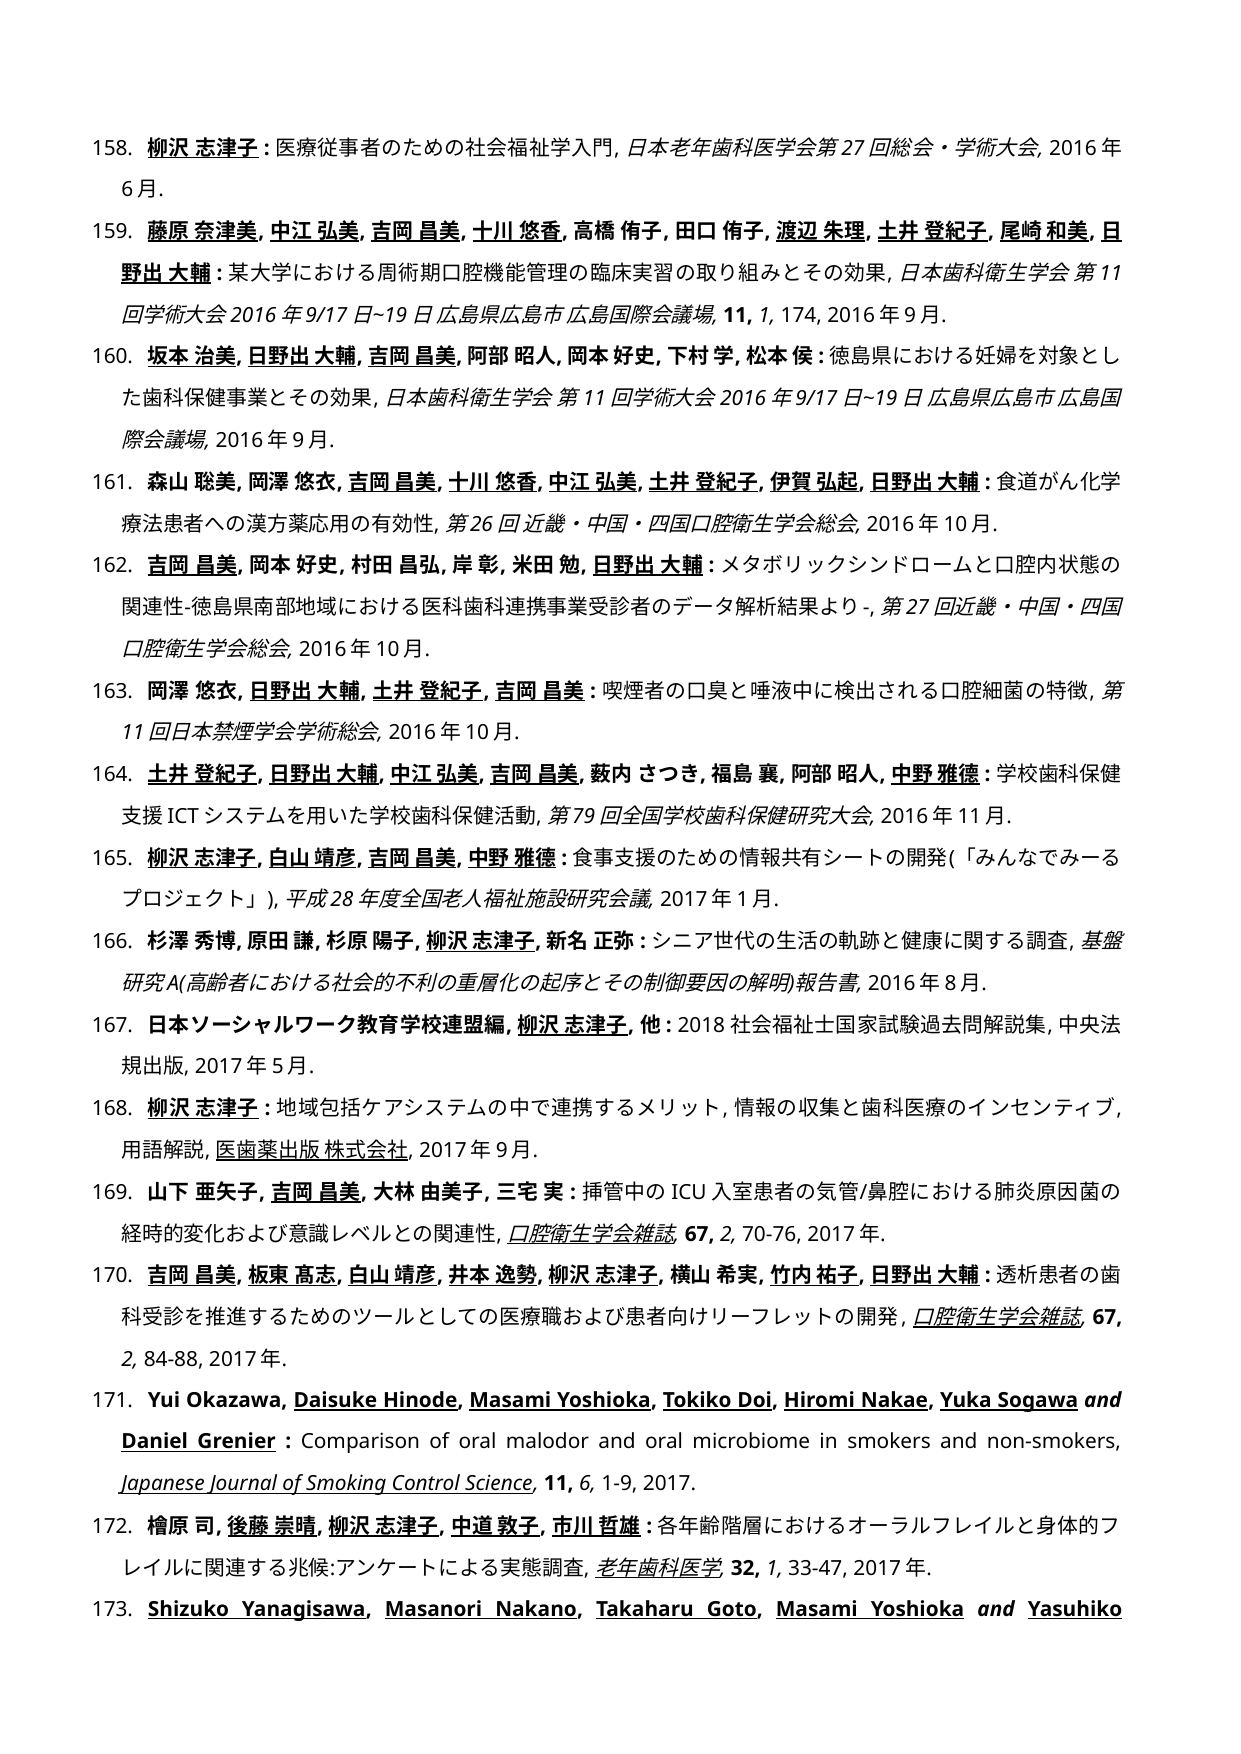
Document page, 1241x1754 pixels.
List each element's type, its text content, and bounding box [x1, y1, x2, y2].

list 土井 登紀子, 日野出 大輔, 中江 弘美, 吉岡 昌美, 薮内 さつき, 福島 襄, 阿部 昭人, 中野 雅德 : 学校歯科保健支援ICTシステムを用いた学校歯科保健活動, 第79回全国学校歯科保健研究大会, 2016年11月. [92, 752, 1122, 835]
list 山下 亜矢子, 吉岡 昌美, 大林 由美子, 三宅 実 : 挿管中のICU入室患者の気管/鼻腔における肺炎原因菌の経時的変化および意識レベルとの関連性, 口腔衛生学会雑誌, 67, 2, 70-76, 2017年. [92, 1169, 1122, 1253]
list 坂本 治美, 日野出 大輔, 吉岡 昌美, 阿部 昭人, 岡本 好史, 下村 学, 松本 侯 : 徳島県における妊婦を対象とした歯科保健事業とその効果, 日本歯科衛生学会 第11回学術大会 2016年9/17日~19日 広島県広島市 広島国際会議場, 2016年9月. [92, 334, 1122, 459]
list 柳沢 志津子 : 地域包括ケアシステムの中で連携するメリット, 情報の収集と歯科医療のインセンティブ, 用語解説, 医歯薬出版 株式会社, 2017年9月. [92, 1086, 1122, 1169]
list 吉岡 昌美, 岡本 好史, 村田 昌弘, 岸 彰, 米田 勉, 日野出 大輔 : メタボリックシンドロームと口腔内状態の関連性-徳島県南部地域における医科歯科連携事業受診者のデータ解析結果より-, 第27回近畿・中国・四国口腔衛生学会総会, 2016年10月. [92, 543, 1122, 668]
list Yui Okazawa, Daisuke Hinode, Masami Yoshioka, Tokiko Doi, Hiromi Nakae, Yuka Sogawa and Daniel Grenier : Comparison of oral malodor and oral microbiome in smokers and non-smokers, Japanese Journal of Smoking Control Science, 11, 6, 1-9, 2017. [92, 1378, 1122, 1503]
list 森山 聡美, 岡澤 悠衣, 吉岡 昌美, 十川 悠香, 中江 弘美, 土井 登紀子, 伊賀 弘起, 日野出 大輔 : 食道がん化学療法患者への漢方薬応用の有効性, 第26回 近畿・中国・四国口腔衛生学会総会, 2016年10月. [92, 459, 1122, 543]
list 柳沢 志津子 : 医療従事者のための社会福祉学入門, 日本老年歯科医学会第27回総会・学術大会, 2016年6月. [92, 125, 1122, 209]
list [92, 1587, 1122, 1629]
list 柳沢 志津子, 白山 靖彦, 吉岡 昌美, 中野 雅德 : 食事支援のための情報共有シートの開発(「みんなでみーるプロジェクト」), 平成28年度全国老人福祉施設研究会議, 2017年1月. [92, 835, 1122, 919]
list 日本ソーシャルワーク教育学校連盟編, 柳沢 志津子, 他 : 2018 社会福祉士国家試験過去問解説集, 中央法規出版, 2017年5月. [92, 1002, 1122, 1086]
list 藤原 奈津美, 中江 弘美, 吉岡 昌美, 十川 悠香, 高橋 侑子, 田口 侑子, 渡辺 朱理, 土井 登紀子, 尾崎 和美, 日野出 大輔 : 某大学における周術期口腔機能管理の臨床実習の取り組みとその効果, 日本歯科衛生学会 第11回学術大会 2016年9/17日~19日 広島県広島市 広島国際会議場, 11, 1, 174, 2016年9月. [92, 209, 1122, 334]
list 檜原 司, 後藤 崇晴, 柳沢 志津子, 中道 敦子, 市川 哲雄 : 各年齢階層におけるオーラルフレイルと身体的フレイルに関連する兆候:アンケートによる実態調査, 老年歯科医学, 32, 1, 33-47, 2017年. [92, 1503, 1122, 1587]
list 杉澤 秀博, 原田 謙, 杉原 陽子, 柳沢 志津子, 新名 正弥 : シニア世代の生活の軌跡と健康に関する調査, 基盤研究A(高齢者における社会的不利の重層化の起序とその制御要因の解明)報告書, 2016年8月. [92, 919, 1122, 1002]
list 岡澤 悠衣, 日野出 大輔, 土井 登紀子, 吉岡 昌美 : 喫煙者の口臭と唾液中に検出される口腔細菌の特徴, 第11回日本禁煙学会学術総会, 2016年10月. [92, 668, 1122, 752]
list 吉岡 昌美, 板東 髙志, 白山 靖彦, 井本 逸勢, 柳沢 志津子, 横山 希実, 竹内 祐子, 日野出 大輔 : 透析患者の歯科受診を推進するためのツールとしての医療職および患者向けリーフレットの開発, 口腔衛生学会雑誌, 67, 2, 84-88, 2017年. [92, 1253, 1122, 1378]
